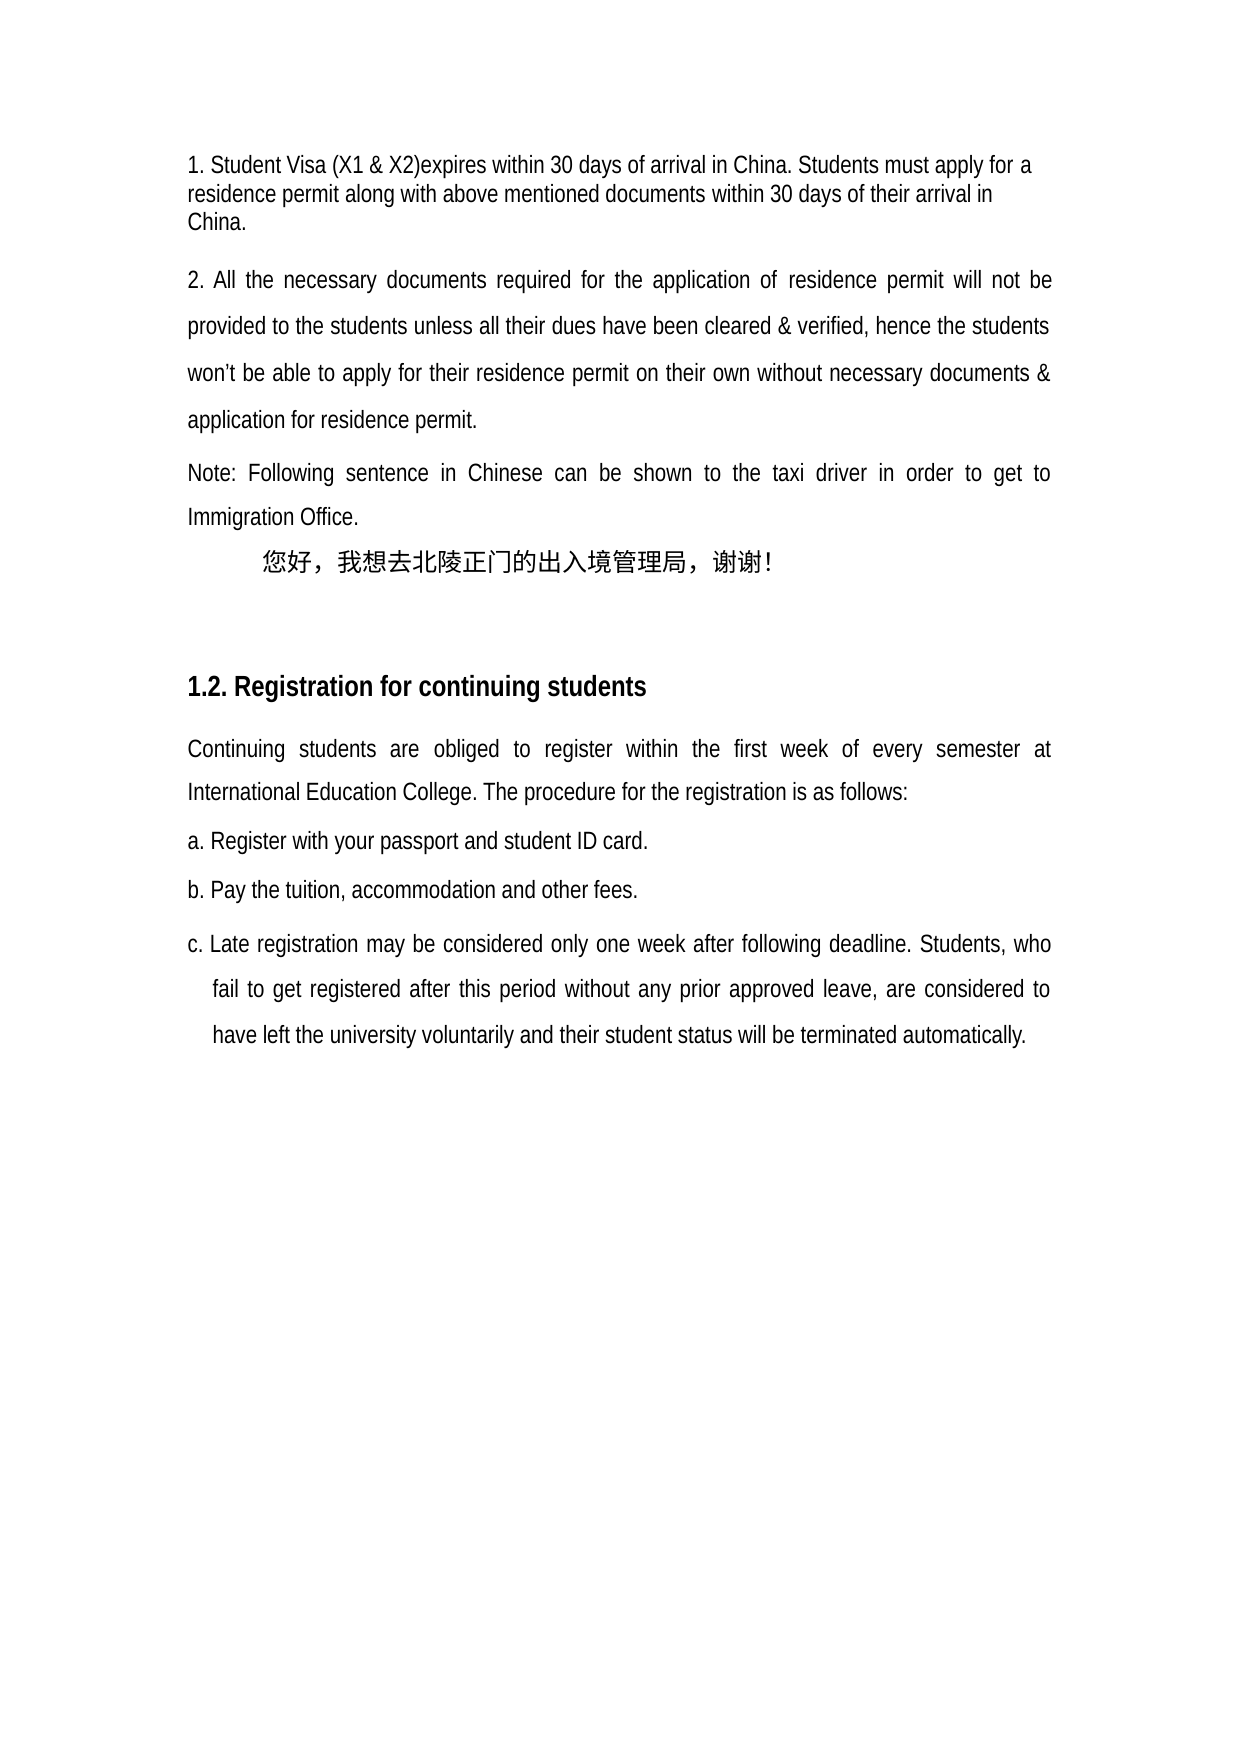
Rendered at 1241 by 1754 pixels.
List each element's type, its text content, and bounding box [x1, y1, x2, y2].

list Pay the tuition, accommodation and other fees. [187, 875, 1053, 903]
list Register with your passport and student ID card. [187, 826, 1053, 855]
text 1.2. Registration for continuing students [187, 670, 1053, 703]
text 您好，我想去北陵正门的出入境管理局，谢谢！ [262, 548, 1053, 577]
list Late registration may be considered only one week after following deadline. Students, who fail to get registered after this period without any prior approved leave, are considered to have left the university voluntarily and their student status will be terminated automatically. [187, 928, 1053, 1049]
text 2. All the necessary documents required for the application of residence permit will not be provided to the students unless all their dues have been cleared & verified, hence the students won’t be able to apply for their residence permit on their own without necessary documents & application for residence permit. [187, 264, 1053, 433]
text Continuing students are obliged to register within the first week of every semester at International Education College. The procedure for the registration is as follows: [187, 734, 1053, 806]
list Student Visa (X1 & X2)expires within 30 days of arrival in China. Students must apply for a residence permit along with above mentioned documents within 30 days of their arrival in China. [187, 150, 1053, 236]
text Note: Following sentence in Chinese can be shown to the taxi driver in order to get to Immigration Office. [187, 458, 1053, 530]
